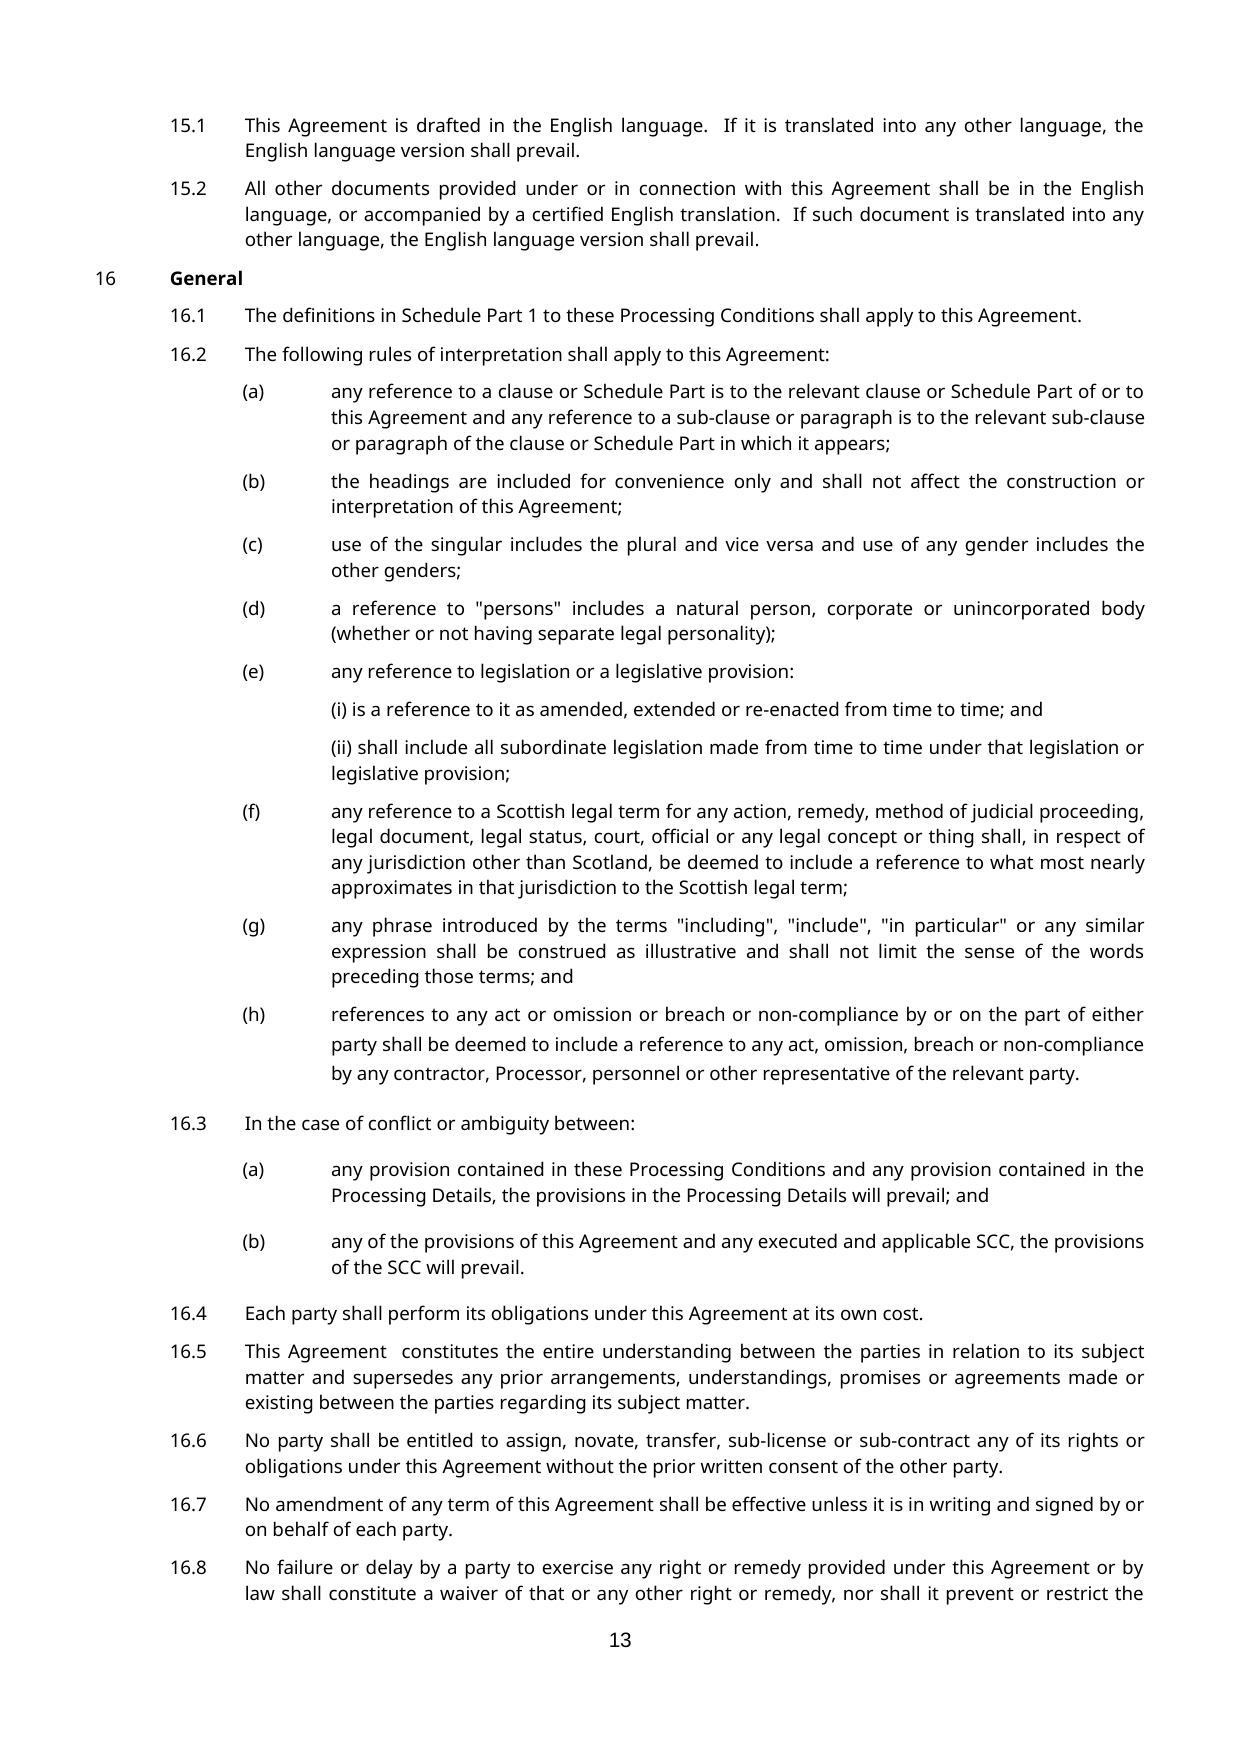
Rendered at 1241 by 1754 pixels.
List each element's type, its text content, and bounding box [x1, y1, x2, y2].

list any of the provisions of this Agreement and any executed and applicable SCC, the provisions of the SCC will prevail. [242, 1229, 1146, 1280]
list any reference to legislation or a legislative provision: [242, 658, 1146, 684]
list any provision contained in these Processing Conditions and any provision contained in the Processing Details, the provisions in the Processing Details will prevail; and [242, 1157, 1146, 1208]
list The following rules of interpretation shall apply to this Agreement: [169, 341, 1146, 366]
list use of the singular includes the plural and vice versa and use of any gender includes the other genders; [242, 531, 1146, 582]
list General [94, 265, 1146, 290]
text (i) is a reference to it as amended, extended or re-enacted from time to time; and [331, 697, 1146, 722]
list No amendment of any term of this Agreement shall be effective unless it is in writing and signed by or on behalf of each party. [169, 1491, 1146, 1542]
list The definitions in Schedule Part 1 to these Processing Conditions shall apply to this Agreement. [169, 303, 1146, 328]
list Each party shall perform its obligations under this Agreement at its own cost. [169, 1301, 1146, 1326]
list All other documents provided under or in connection with this Agreement shall be in the English language, or accompanied by a certified English translation. If such document is translated into any other language, the English language version shall prevail. [169, 176, 1146, 252]
list a reference to "persons" includes a natural person, corporate or unincorporated body (whether or not having separate legal personality); [242, 595, 1146, 646]
list references to any act or omission or breach or non-compliance by or on the part of either party shall be deemed to include a reference to any act, omission, breach or non-compliance by any contractor, Processor, personnel or other representative of the relevant party. [242, 1002, 1146, 1086]
list This Agreement constitutes the entire understanding between the parties in relation to its subject matter and supersedes any prior arrangements, understandings, promises or agreements made or existing between the parties regarding its subject matter. [169, 1338, 1146, 1415]
list any reference to a clause or Schedule Part is to the relevant clause or Schedule Part of or to this Agreement and any reference to a sub-clause or paragraph is to the relevant sub-clause or paragraph of the clause or Schedule Part in which it appears; [242, 379, 1146, 455]
list the headings are included for convenience only and shall not affect the construction or interpretation of this Agreement; [242, 468, 1146, 519]
list No party shall be entitled to assign, novate, transfer, sub-license or sub-contract any of its rights or obligations under this Agreement without the prior written consent of the other party. [169, 1428, 1146, 1479]
list any reference to a Scottish legal term for any action, remedy, method of judicial proceeding, legal document, legal status, court, official or any legal concept or thing shall, in respect of any jurisdiction other than Scotland, be deemed to include a reference to what most nearly approximates in that jurisdiction to the Scottish legal term; [242, 798, 1146, 900]
list This Agreement is drafted in the English language. If it is translated into any other language, the English language version shall prevail. [169, 112, 1146, 163]
text (ii) shall include all subordinate legislation made from time to time under that legislation or legislative provision; [331, 734, 1146, 786]
list In the case of conflict or ambiguity between: [169, 1110, 1146, 1136]
list any phrase introduced by the terms "including", "include", "in particular" or any similar expression shall be construed as illustrative and shall not limit the sense of the words preceding those terms; and [242, 913, 1146, 989]
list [169, 1555, 1146, 1606]
